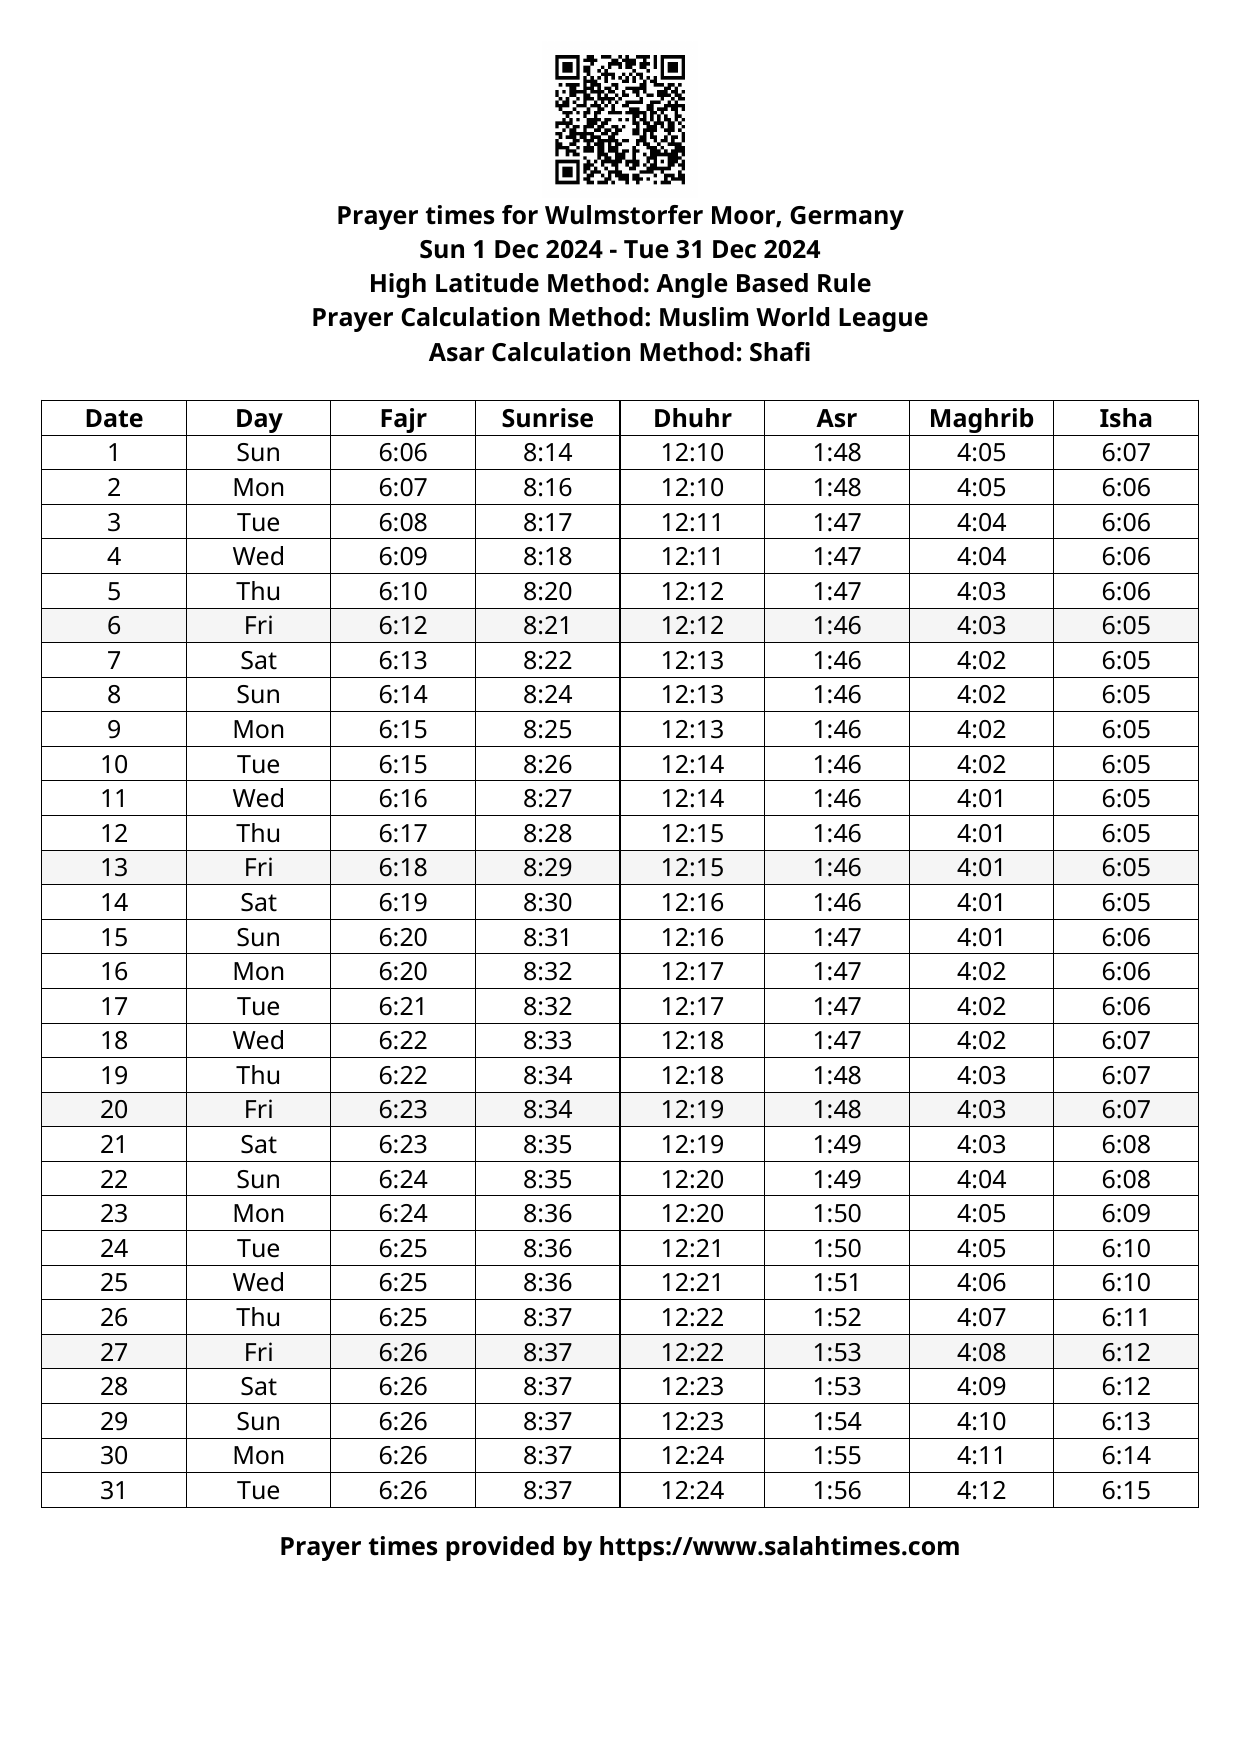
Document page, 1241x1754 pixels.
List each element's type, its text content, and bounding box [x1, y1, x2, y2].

table_cell 3 [42, 505, 186, 538]
table_cell 4:01 [910, 885, 1053, 919]
table_cell 4:09 [910, 1369, 1053, 1403]
table_cell 12:12 [621, 609, 764, 642]
table_cell 30 [42, 1439, 186, 1472]
table_cell 4:02 [910, 747, 1053, 780]
table_header Isha [1054, 401, 1198, 434]
table_cell 6:10 [1054, 1266, 1198, 1299]
table_cell 1:48 [765, 470, 909, 504]
table_cell Sun [187, 678, 330, 711]
table_cell 1:53 [765, 1369, 909, 1403]
table_cell 6:26 [331, 1473, 475, 1507]
table_cell 4:02 [910, 643, 1053, 677]
table_cell 6:08 [1054, 1127, 1198, 1161]
table_cell 6:12 [331, 609, 475, 642]
table_cell 4:05 [910, 1231, 1053, 1264]
table_cell 12:23 [621, 1404, 764, 1437]
table_cell 12:15 [621, 851, 764, 884]
table_cell Thu [187, 816, 330, 849]
table_cell 14 [42, 885, 186, 919]
text High Latitude Method: Angle Based Rule [42, 266, 1198, 300]
table_cell Wed [187, 1024, 330, 1057]
table_cell 6:22 [331, 1058, 475, 1092]
table_cell Mon [187, 954, 330, 988]
table_header Asr [765, 401, 909, 434]
table_cell 6:26 [331, 1335, 475, 1368]
table_cell 6:12 [1054, 1369, 1198, 1403]
table_cell Fri [187, 609, 330, 642]
table_cell 12:24 [621, 1439, 764, 1472]
table_cell 6:05 [1054, 885, 1198, 919]
table_cell 6:15 [331, 712, 475, 746]
table_cell 6 [42, 609, 186, 642]
table_cell Fri [187, 851, 330, 884]
table_cell Wed [187, 1266, 330, 1299]
table_cell 6:06 [1054, 505, 1198, 538]
table_cell 12:14 [621, 781, 764, 815]
table_cell 6:05 [1054, 851, 1198, 884]
table_cell Mon [187, 1439, 330, 1472]
table_cell Mon [187, 1196, 330, 1230]
table_cell 6:25 [331, 1266, 475, 1299]
table_header Day [187, 401, 330, 434]
table_cell 1:54 [765, 1404, 909, 1437]
table_cell 4 [42, 539, 186, 573]
table_cell 12:19 [621, 1093, 764, 1126]
table_cell 8:18 [476, 539, 619, 573]
table_cell 1:47 [765, 989, 909, 1022]
table_cell 4:06 [910, 1266, 1053, 1299]
table_cell 12 [42, 816, 186, 849]
table_cell 6:05 [1054, 816, 1198, 849]
table_header Fajr [331, 401, 475, 434]
table_cell 1:56 [765, 1473, 909, 1507]
table_cell Tue [187, 1231, 330, 1264]
table_cell 6:26 [331, 1404, 475, 1437]
table_cell 12:19 [621, 1127, 764, 1161]
table_cell 8:36 [476, 1196, 619, 1230]
table_cell 1:46 [765, 643, 909, 677]
table_cell 8:29 [476, 851, 619, 884]
table_cell 6:15 [331, 747, 475, 780]
table_cell 12:13 [621, 643, 764, 677]
table_cell 6:05 [1054, 712, 1198, 746]
table_cell 8:36 [476, 1231, 619, 1264]
table_cell 6:26 [331, 1369, 475, 1403]
table_cell Fri [187, 1335, 330, 1368]
text Asar Calculation Method: Shafi [42, 334, 1198, 368]
table_cell 6:05 [1054, 781, 1198, 815]
table_cell 8:28 [476, 816, 619, 849]
table_cell Mon [187, 470, 330, 504]
table_cell 6:06 [1054, 539, 1198, 573]
table_cell 1:47 [765, 1024, 909, 1057]
table_cell Mon [187, 712, 330, 746]
table_cell 10 [42, 747, 186, 780]
table_cell 8:37 [476, 1404, 619, 1437]
table_cell 6:24 [331, 1162, 475, 1195]
table_header Dhuhr [621, 401, 764, 434]
table_cell 4:01 [910, 781, 1053, 815]
table_cell 6:09 [1054, 1196, 1198, 1230]
table_cell 4:11 [910, 1439, 1053, 1472]
table_cell 1:47 [765, 539, 909, 573]
table_cell 31 [42, 1473, 186, 1507]
table_cell 4:05 [910, 470, 1053, 504]
table_cell 8:37 [476, 1300, 619, 1334]
table_cell 6:05 [1054, 678, 1198, 711]
table_cell 1:51 [765, 1266, 909, 1299]
table_cell 6:07 [1054, 436, 1198, 469]
table_cell 17 [42, 989, 186, 1022]
table_cell 12:23 [621, 1369, 764, 1403]
table_cell Tue [187, 505, 330, 538]
table_cell 1:47 [765, 920, 909, 953]
table_cell 8:33 [476, 1024, 619, 1057]
table_cell 8:24 [476, 678, 619, 711]
table_cell Thu [187, 1058, 330, 1092]
table_cell 8:37 [476, 1335, 619, 1368]
table_cell 12:21 [621, 1266, 764, 1299]
table_cell 6:08 [1054, 1162, 1198, 1195]
table_cell 4:02 [910, 678, 1053, 711]
table_cell 6:22 [331, 1024, 475, 1057]
table_cell 1:48 [765, 1093, 909, 1126]
table_cell 8:34 [476, 1093, 619, 1126]
table_cell 4:03 [910, 609, 1053, 642]
table_cell 6:26 [331, 1439, 475, 1472]
table_cell 16 [42, 954, 186, 988]
table_cell 6:05 [1054, 643, 1198, 677]
table_cell 1:53 [765, 1335, 909, 1368]
table_cell 26 [42, 1300, 186, 1334]
table_cell 1:46 [765, 678, 909, 711]
table_cell Thu [187, 574, 330, 607]
table_cell 8:32 [476, 989, 619, 1022]
table_cell 6:20 [331, 920, 475, 953]
table_cell 12:16 [621, 885, 764, 919]
table_cell 25 [42, 1266, 186, 1299]
table_cell 9 [42, 712, 186, 746]
table_cell 6:16 [331, 781, 475, 815]
table_cell 8:27 [476, 781, 619, 815]
table_cell 12:15 [621, 816, 764, 849]
table_cell 4:02 [910, 954, 1053, 988]
table_cell 6:14 [1054, 1439, 1198, 1472]
text Prayer times for Wulmstorfer Moor, Germany [42, 198, 1198, 232]
table_cell 19 [42, 1058, 186, 1092]
table_cell 5 [42, 574, 186, 607]
table_cell 8:30 [476, 885, 619, 919]
table_cell 1:46 [765, 712, 909, 746]
table_cell 8:14 [476, 436, 619, 469]
table_cell 6:25 [331, 1300, 475, 1334]
table_cell 1 [42, 436, 186, 469]
table_cell 1:50 [765, 1231, 909, 1264]
table_cell 13 [42, 851, 186, 884]
table_cell 7 [42, 643, 186, 677]
table_cell 8:36 [476, 1266, 619, 1299]
table_cell Sun [187, 436, 330, 469]
table_cell Sun [187, 920, 330, 953]
table_cell 6:12 [1054, 1335, 1198, 1368]
table_cell 12:20 [621, 1162, 764, 1195]
table_cell 8:26 [476, 747, 619, 780]
table_cell 24 [42, 1231, 186, 1264]
table_cell 6:13 [331, 643, 475, 677]
table_cell Sat [187, 1369, 330, 1403]
table_cell 6:14 [331, 678, 475, 711]
table_cell 6:20 [331, 954, 475, 988]
table_cell 6:23 [331, 1127, 475, 1161]
table_cell 8:22 [476, 643, 619, 677]
table_cell 8:37 [476, 1473, 619, 1507]
table_cell 27 [42, 1335, 186, 1368]
table_cell 6:17 [331, 816, 475, 849]
table_cell 23 [42, 1196, 186, 1230]
table_cell 1:46 [765, 747, 909, 780]
table_cell 12:18 [621, 1058, 764, 1092]
table_cell 8:35 [476, 1127, 619, 1161]
table_cell 8:37 [476, 1439, 619, 1472]
table_cell 4:03 [910, 1058, 1053, 1092]
table_cell Sun [187, 1404, 330, 1437]
table_cell 1:47 [765, 574, 909, 607]
table_cell 21 [42, 1127, 186, 1161]
table_cell 12:17 [621, 954, 764, 988]
table_cell 12:10 [621, 436, 764, 469]
table_cell 4:02 [910, 989, 1053, 1022]
table_cell 12:10 [621, 470, 764, 504]
table_header Date [42, 401, 186, 434]
table_cell 12:24 [621, 1473, 764, 1507]
table_cell 8:21 [476, 609, 619, 642]
table_cell 6:21 [331, 989, 475, 1022]
table_cell 4:08 [910, 1335, 1053, 1368]
table_cell 8 [42, 678, 186, 711]
table_cell 1:55 [765, 1439, 909, 1472]
table_cell 4:02 [910, 712, 1053, 746]
table_cell 18 [42, 1024, 186, 1057]
table_cell Tue [187, 989, 330, 1022]
table_cell 4:03 [910, 1127, 1053, 1161]
table_cell 12:13 [621, 678, 764, 711]
table_cell 4:05 [910, 436, 1053, 469]
table_cell 1:46 [765, 885, 909, 919]
table_cell 11 [42, 781, 186, 815]
table_cell 6:24 [331, 1196, 475, 1230]
table_cell 1:50 [765, 1196, 909, 1230]
table_cell 6:11 [1054, 1300, 1198, 1334]
table_cell 12:12 [621, 574, 764, 607]
table_cell 1:46 [765, 609, 909, 642]
table_cell 6:09 [331, 539, 475, 573]
table_cell Wed [187, 539, 330, 573]
table_cell 12:20 [621, 1196, 764, 1230]
table_cell 8:16 [476, 470, 619, 504]
table_cell 6:10 [1054, 1231, 1198, 1264]
table_cell 6:07 [1054, 1093, 1198, 1126]
text Sun 1 Dec 2024 - Tue 31 Dec 2024 [42, 232, 1198, 266]
table_cell 12:22 [621, 1335, 764, 1368]
table_cell 1:52 [765, 1300, 909, 1334]
table_cell 6:07 [1054, 1058, 1198, 1092]
table_cell 12:13 [621, 712, 764, 746]
table_cell 4:04 [910, 1162, 1053, 1195]
table_cell 6:06 [1054, 989, 1198, 1022]
table_cell 1:49 [765, 1127, 909, 1161]
table_cell 6:15 [1054, 1473, 1198, 1507]
table_cell 8:35 [476, 1162, 619, 1195]
table_cell 6:06 [1054, 574, 1198, 607]
table_cell 1:46 [765, 781, 909, 815]
table_cell Sun [187, 1162, 330, 1195]
table_cell 6:18 [331, 851, 475, 884]
text Prayer times provided by https://www.salahtimes.com [42, 1528, 1198, 1563]
table_cell 6:25 [331, 1231, 475, 1264]
text Prayer Calculation Method: Muslim World League [42, 300, 1198, 334]
table_cell 1:47 [765, 954, 909, 988]
table_cell 4:01 [910, 920, 1053, 953]
table_cell 6:06 [1054, 470, 1198, 504]
table_cell 12:14 [621, 747, 764, 780]
table_cell 6:23 [331, 1093, 475, 1126]
table_cell 6:07 [1054, 1024, 1198, 1057]
table_cell 12:22 [621, 1300, 764, 1334]
table_cell Tue [187, 1473, 330, 1507]
table_cell 1:49 [765, 1162, 909, 1195]
table_cell 4:12 [910, 1473, 1053, 1507]
table_cell 12:17 [621, 989, 764, 1022]
table_cell 1:47 [765, 505, 909, 538]
table_cell 8:20 [476, 574, 619, 607]
table_cell 12:11 [621, 539, 764, 573]
table_cell 4:01 [910, 816, 1053, 849]
table_cell 28 [42, 1369, 186, 1403]
table_cell 6:06 [1054, 954, 1198, 988]
table_cell 22 [42, 1162, 186, 1195]
table_cell Sat [187, 1127, 330, 1161]
table_cell 8:37 [476, 1369, 619, 1403]
table_cell 1:46 [765, 851, 909, 884]
table_cell 4:04 [910, 539, 1053, 573]
table_cell 15 [42, 920, 186, 953]
table_cell 6:06 [331, 436, 475, 469]
table_cell 4:02 [910, 1024, 1053, 1057]
table_cell Wed [187, 781, 330, 815]
picture [542, 41, 699, 198]
table_cell Sat [187, 885, 330, 919]
table_cell Sat [187, 643, 330, 677]
table_cell 12:16 [621, 920, 764, 953]
table_cell 4:03 [910, 574, 1053, 607]
table_cell 8:25 [476, 712, 619, 746]
table_cell 8:31 [476, 920, 619, 953]
table_cell 29 [42, 1404, 186, 1437]
table_cell 8:32 [476, 954, 619, 988]
table_cell 8:34 [476, 1058, 619, 1092]
table_cell 4:07 [910, 1300, 1053, 1334]
table_cell 4:01 [910, 851, 1053, 884]
table_cell 4:03 [910, 1093, 1053, 1126]
table_cell 12:21 [621, 1231, 764, 1264]
table_cell 6:07 [331, 470, 475, 504]
table_cell 1:48 [765, 436, 909, 469]
table_cell 8:17 [476, 505, 619, 538]
table_cell 12:11 [621, 505, 764, 538]
table_cell 2 [42, 470, 186, 504]
table_header Sunrise [476, 401, 619, 434]
table_cell 6:05 [1054, 747, 1198, 780]
table_cell 6:13 [1054, 1404, 1198, 1437]
table_cell 6:06 [1054, 920, 1198, 953]
table_cell 1:46 [765, 816, 909, 849]
table_cell Tue [187, 747, 330, 780]
table_cell Fri [187, 1093, 330, 1126]
table_cell 6:08 [331, 505, 475, 538]
table_cell 12:18 [621, 1024, 764, 1057]
table_cell 4:04 [910, 505, 1053, 538]
table_cell 4:05 [910, 1196, 1053, 1230]
table_header Maghrib [910, 401, 1053, 434]
table_cell 6:19 [331, 885, 475, 919]
table_cell 1:48 [765, 1058, 909, 1092]
table_cell 6:10 [331, 574, 475, 607]
table_cell 20 [42, 1093, 186, 1126]
table_cell 6:05 [1054, 609, 1198, 642]
table_cell 4:10 [910, 1404, 1053, 1437]
table_cell Thu [187, 1300, 330, 1334]
